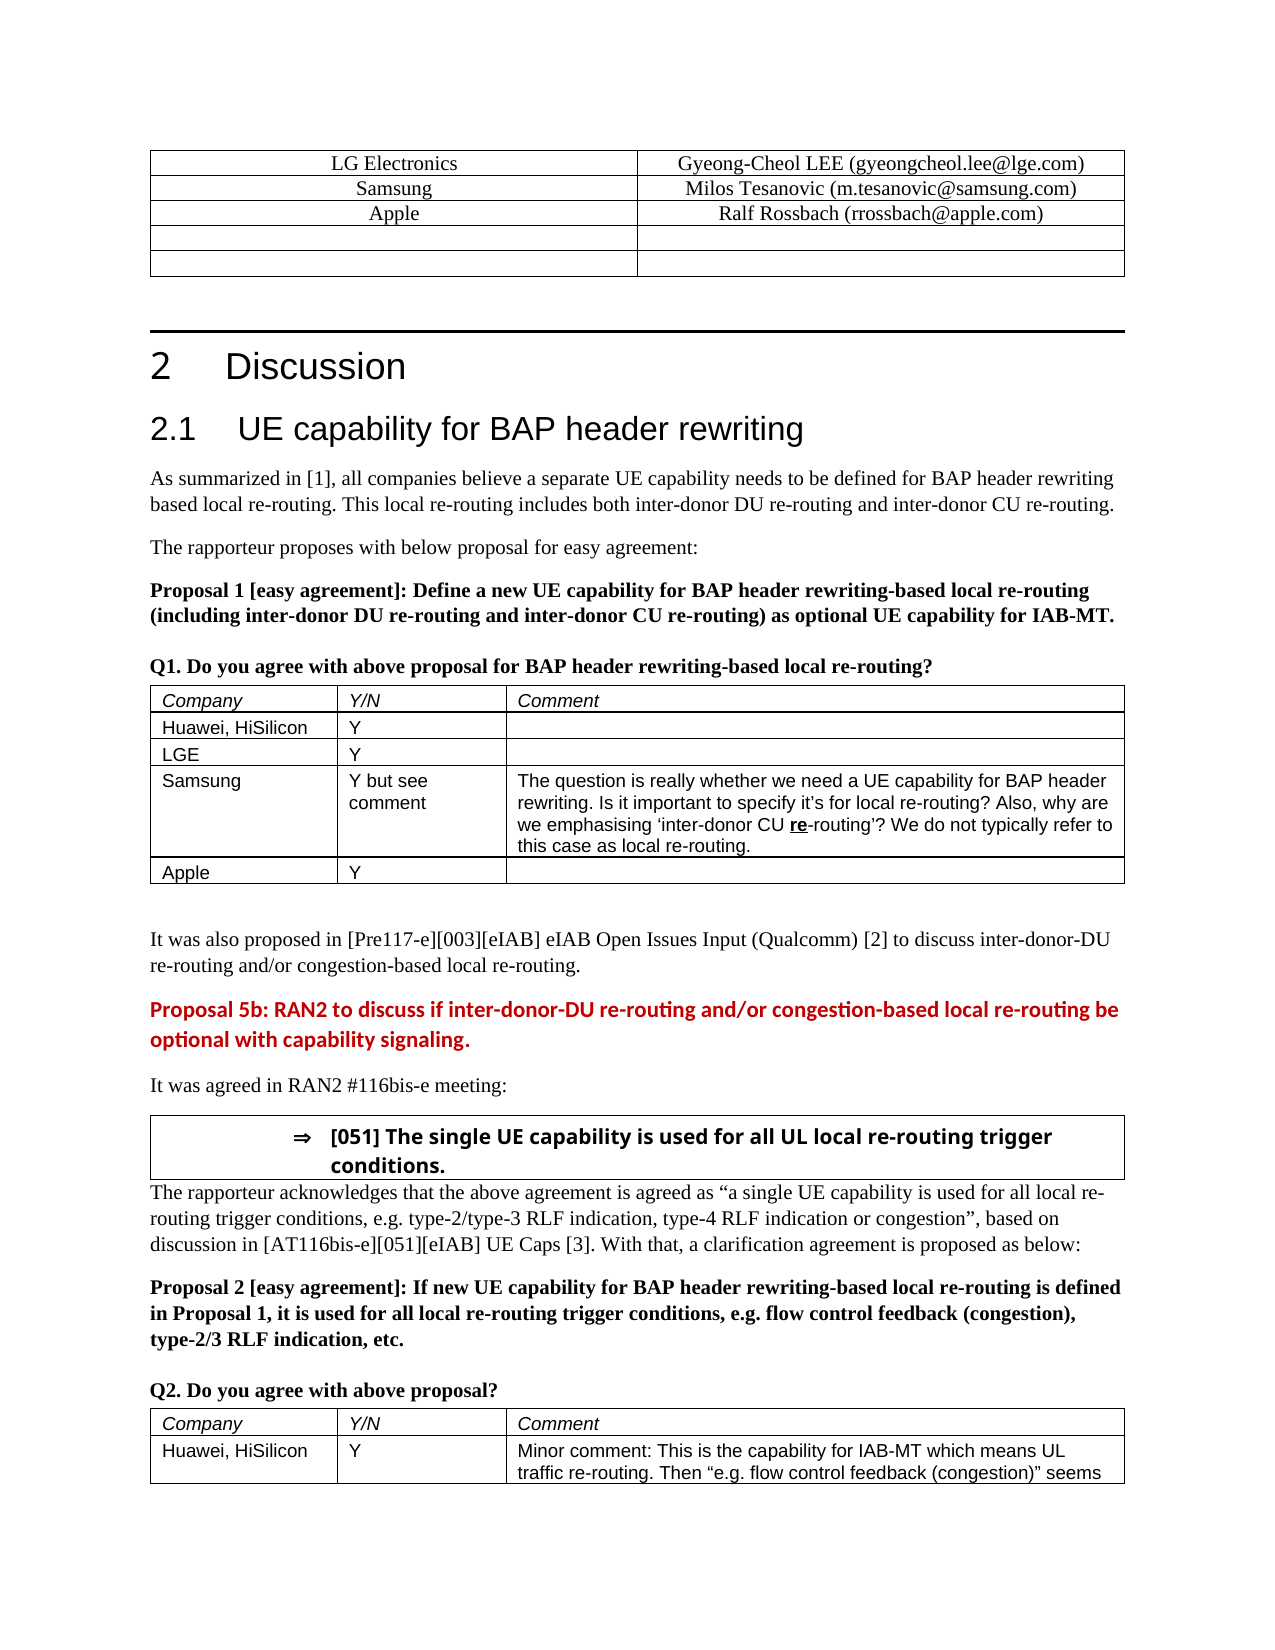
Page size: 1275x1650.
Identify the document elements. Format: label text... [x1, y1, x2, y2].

table_cell Y [338, 713, 506, 738]
table_header Y/N [338, 1409, 506, 1435]
table_cell Huawei, HiSilicon [151, 713, 337, 738]
table_cell [638, 251, 1124, 276]
text As summarized in [1], all companies believe a separate UE capability needs to be defined for BAP header rewriting based local re-routing. This local re-routing includes both inter-donor DU re-routing and inter-donor CU re-routing. [150, 466, 1125, 516]
table_cell Y [338, 1436, 506, 1483]
table_cell [151, 251, 637, 276]
subtitle Q1. Do you agree with above proposal for BAP header rewriting-based local re-routing? [149, 654, 1125, 678]
table_cell [638, 226, 1124, 250]
table_header Company [151, 1409, 337, 1435]
table_cell [507, 739, 1124, 765]
text It was also proposed in [Pre117-e][003][eIAB] eIAB Open Issues Input (Qualcomm) [2] to discuss inter-donor-DU re-routing and/or congestion-based local re-routing. [150, 927, 1125, 977]
table_cell Samsung [151, 766, 337, 856]
table_cell Ralf Rossbach (rrossbach@apple.com) [638, 201, 1124, 225]
text Proposal 5b: RAN2 to discuss if inter-donor-DU re-routing and/or congestion-based local re-routing be optional with capability signaling. [150, 995, 1125, 1054]
table_cell LG Electronics [151, 151, 637, 175]
table_cell Y [338, 739, 506, 765]
table_cell [507, 713, 1124, 738]
table_cell Samsung [151, 176, 637, 200]
table_cell Apple [151, 201, 637, 225]
text It was agreed in RAN2 #116bis-e meeting: [150, 1072, 1125, 1097]
table_cell [507, 858, 1124, 883]
table_cell LGE [151, 739, 337, 765]
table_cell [507, 1436, 1124, 1483]
subtitle Q2. Do you agree with above proposal? [149, 1378, 1125, 1402]
table_header Y/N [338, 686, 506, 711]
table_cell Milos Tesanovic (m.tesanovic@samsung.com) [638, 176, 1124, 200]
text The rapporteur proposes with below proposal for easy agreement: [150, 535, 1125, 559]
text Proposal 2 [easy agreement]: If new UE capability for BAP header rewriting-based local re-routing is defined in Proposal 1, it is used for all local re-routing trigger conditions, e.g. flow control feedback (congestion), type-2/3 RLF indication, etc. [150, 1275, 1125, 1351]
table_cell Apple [151, 858, 337, 883]
table_cell Y but see comment [338, 766, 506, 856]
table_cell The question is really whether we need a UE capability for BAP header rewriting. Is it important to specify it’s for local re-routing? Also, why are we emphasising ‘inter-donor CU re-routing’? We do not typically refer to this case as local re-routing. [507, 766, 1124, 856]
table_cell Y [338, 858, 506, 883]
table_header Comment [507, 1409, 1124, 1435]
table_header Company [151, 686, 337, 711]
text The rapporteur acknowledges that the above agreement is agreed as “a single UE capability is used for all local re-routing trigger conditions, e.g. type-2/type-3 RLF indication, type-4 RLF indication or congestion”, based on discussion in [AT116bis-e][051][eIAB] UE Caps [3]. With that, a clarification agreement is proposed as below: [150, 1180, 1125, 1256]
subtitle Discussion [150, 333, 1125, 390]
table_header Comment [507, 686, 1124, 711]
text Proposal 1 [easy agreement]: Define a new UE capability for BAP header rewriting-based local re-routing (including inter-donor DU re-routing and inter-donor CU re-routing) as optional UE capability for IAB-MT. [150, 577, 1125, 627]
table_cell Gyeong-Cheol LEE (gyeongcheol.lee@lge.com) [638, 151, 1124, 175]
subtitle UE capability for BAP header rewriting [150, 409, 1125, 448]
table_cell Huawei, HiSilicon [151, 1436, 337, 1483]
table_cell [151, 226, 637, 250]
table_header [051] The single UE capability is used for all UL local re-routing trigger conditions. [151, 1116, 1124, 1179]
